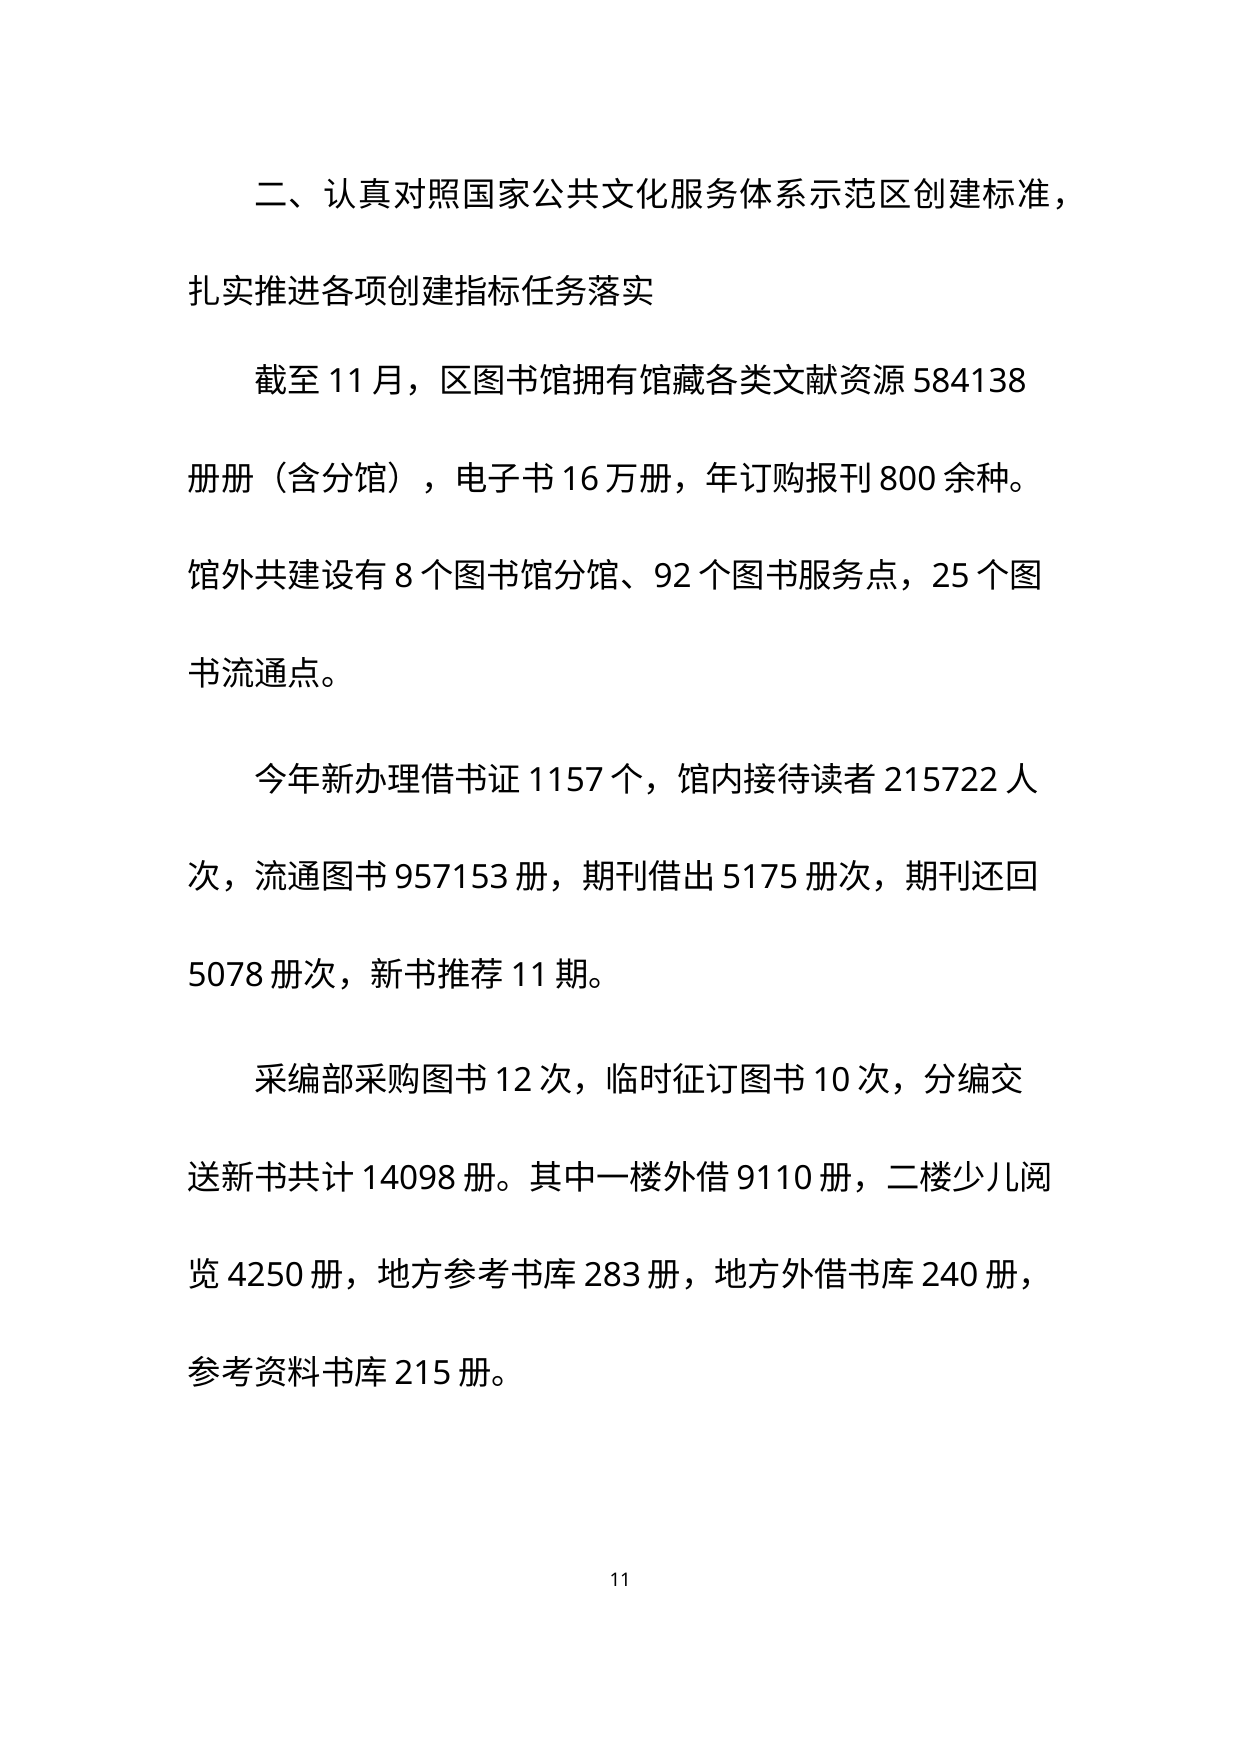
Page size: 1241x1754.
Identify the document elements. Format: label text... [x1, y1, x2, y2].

text 今年新办理借书证1157个，馆内接待读者215722人次，流通图书957153册，期刊借出5175册次，期刊还回5078册次，新书推荐11期。 [187, 744, 1053, 1004]
text 截至11月，区图书馆拥有馆藏各类文献资源584138册册（含分馆），电子书16万册，年订购报刊800余种。馆外共建设有8个图书馆分馆、92个图书服务点，25个图书流通点。 [187, 346, 1053, 703]
text 采编部采购图书12次，临时征订图书10次，分编交送新书共计14098册。其中一楼外借9110册，二楼少儿阅览4250册，地方参考书库283册，地方外借书库240册，参考资料书库215册。 [187, 1045, 1053, 1402]
text 二、认真对照国家公共文化服务体系示范区创建标准，扎实推进各项创建指标任务落实 [187, 159, 1053, 322]
